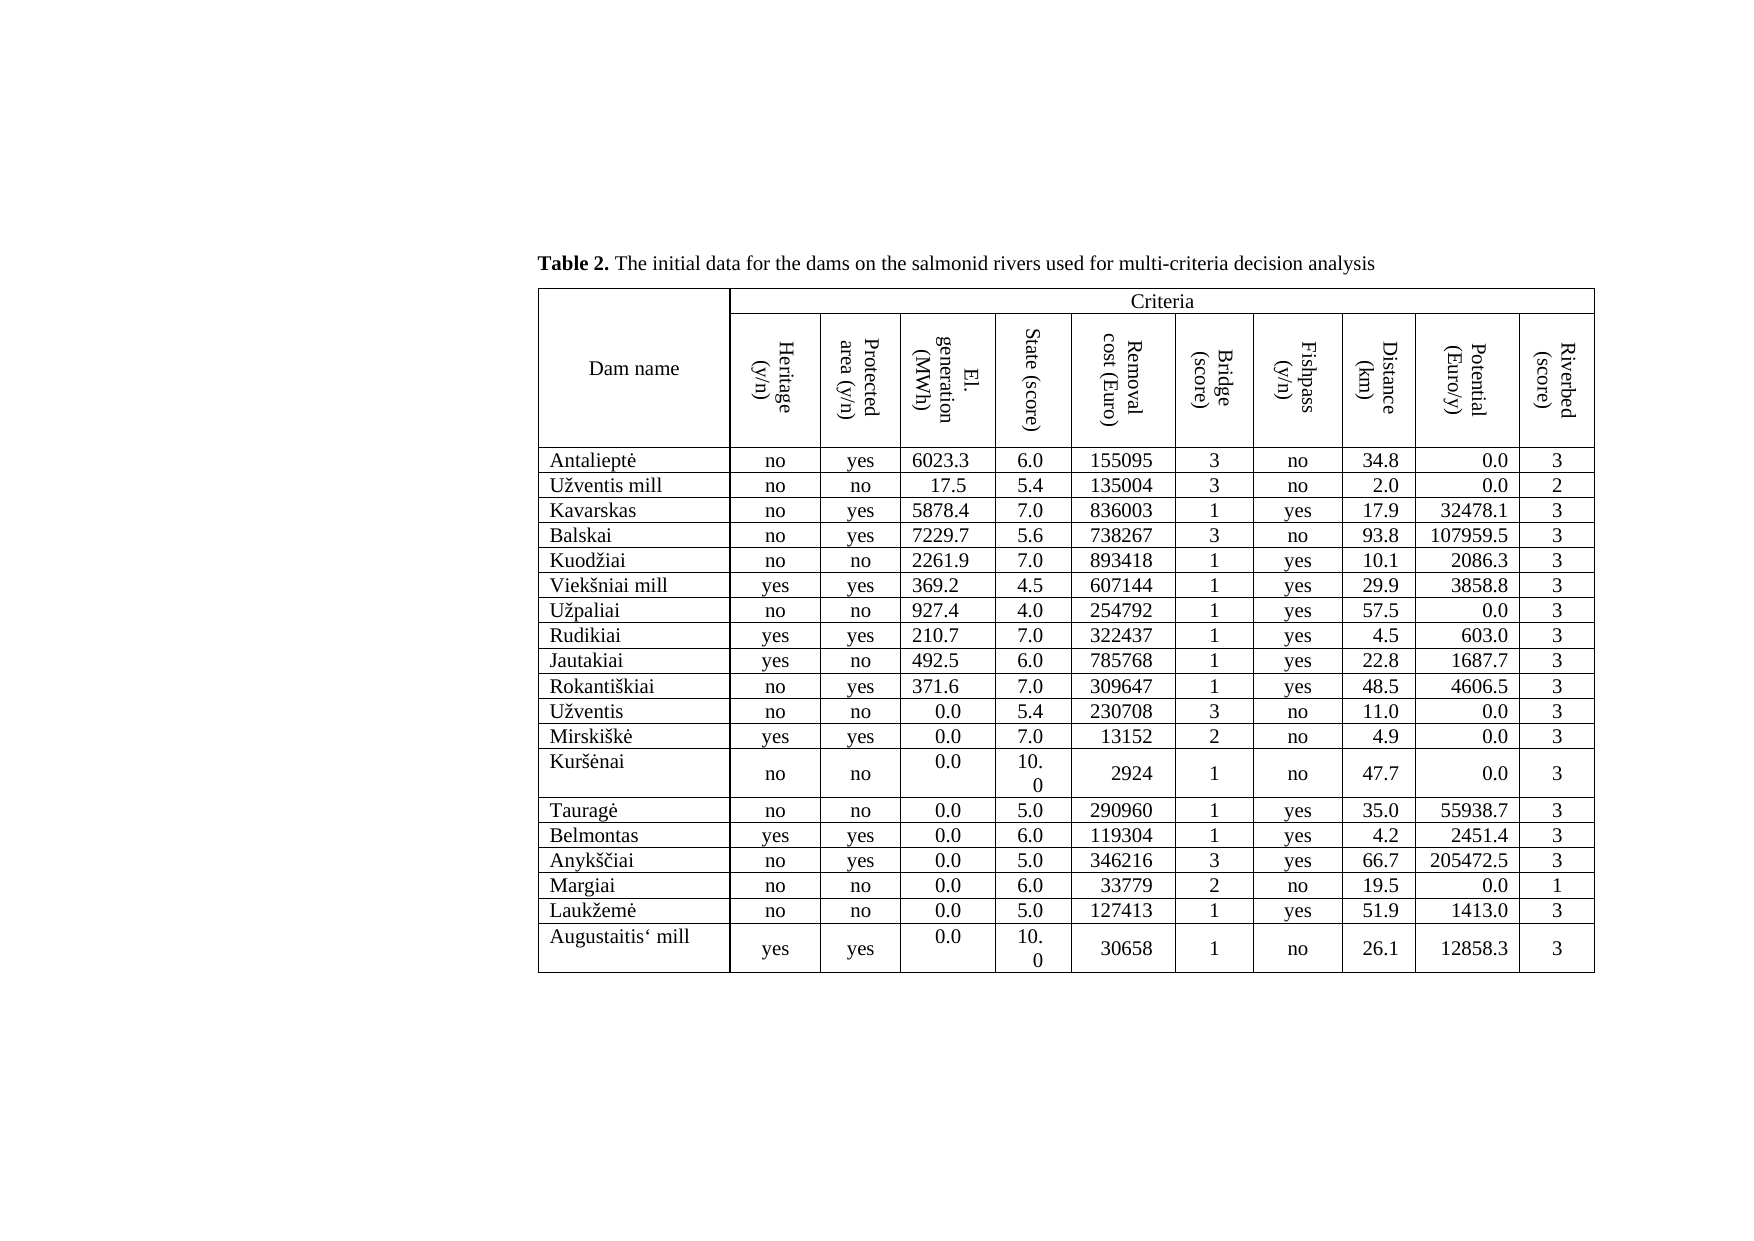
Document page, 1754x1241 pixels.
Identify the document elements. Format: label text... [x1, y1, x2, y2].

table_cell 4.2 [1343, 823, 1415, 847]
table_cell Užventis mill [539, 473, 729, 497]
table_cell 3 [1176, 699, 1253, 723]
table_cell 1 [1520, 873, 1594, 897]
table_cell 210.7 [901, 623, 995, 647]
table_cell Protected area (y/n) [821, 314, 900, 447]
table_cell 6.0 [996, 823, 1071, 847]
table_cell Rokantiškiai [539, 674, 729, 698]
table_cell yes [821, 724, 900, 748]
table_cell 6023.3 [901, 448, 995, 472]
table_cell no [731, 674, 820, 698]
table_cell yes [821, 848, 900, 872]
table_cell 10.0 [996, 924, 1071, 972]
table_cell 93.8 [1343, 523, 1415, 547]
table_cell 55938.7 [1416, 798, 1519, 822]
table_cell 22.8 [1343, 649, 1415, 672]
table_cell 5.0 [996, 899, 1071, 922]
table_cell no [731, 798, 820, 822]
table_cell no [1254, 473, 1342, 497]
table_cell 0.0 [901, 873, 995, 897]
table_cell State (score) [996, 314, 1071, 447]
table_cell no [1254, 523, 1342, 547]
table_cell 927.4 [901, 598, 995, 622]
table_cell Potential (Euro/y) [1416, 314, 1519, 447]
table_cell 0.0 [901, 924, 995, 972]
table_cell 322437 [1072, 623, 1175, 647]
table_cell yes [1254, 498, 1342, 522]
table_cell Balskai [539, 523, 729, 547]
table_cell 57.5 [1343, 598, 1415, 622]
table_cell 48.5 [1343, 674, 1415, 698]
table_cell 2.0 [1343, 473, 1415, 497]
table_cell Bridge (score) [1176, 314, 1253, 447]
table_cell yes [1254, 848, 1342, 872]
table_cell yes [1254, 598, 1342, 622]
table_cell yes [731, 623, 820, 647]
table_cell 3 [1176, 473, 1253, 497]
table_cell 26.1 [1343, 924, 1415, 972]
table_cell no [731, 498, 820, 522]
table_cell 1 [1176, 623, 1253, 647]
table_cell 4.9 [1343, 724, 1415, 748]
table_cell 254792 [1072, 598, 1175, 622]
table_cell 119304 [1072, 823, 1175, 847]
table_cell yes [1254, 674, 1342, 698]
table_cell 0.0 [1416, 699, 1519, 723]
table_cell 5878.4 [901, 498, 995, 522]
table_cell 66.7 [1343, 848, 1415, 872]
table_cell 3 [1176, 848, 1253, 872]
table_cell 3 [1520, 798, 1594, 822]
table_cell Antalieptė [539, 448, 729, 472]
table_cell yes [1254, 823, 1342, 847]
table_cell 47.7 [1343, 749, 1415, 797]
table_cell Distance (km) [1343, 314, 1415, 447]
table_cell 127413 [1072, 899, 1175, 922]
table_cell Laukžemė [539, 899, 729, 922]
table_cell 1 [1176, 749, 1253, 797]
table_cell 893418 [1072, 548, 1175, 572]
table_cell 4.0 [996, 598, 1071, 622]
table_cell 3 [1520, 823, 1594, 847]
table_header Dam name [539, 289, 729, 447]
table_cell 1 [1176, 598, 1253, 622]
table_cell no [1254, 749, 1342, 797]
table_cell 7.0 [996, 724, 1071, 748]
table_cell yes [821, 573, 900, 597]
table_cell Rudikiai [539, 623, 729, 647]
table_cell no [731, 548, 820, 572]
table_cell no [821, 873, 900, 897]
table_cell El. generation (MWh) [901, 314, 995, 447]
table_cell 836003 [1072, 498, 1175, 522]
table_cell yes [821, 523, 900, 547]
table_cell no [1254, 699, 1342, 723]
table_cell Margiai [539, 873, 729, 897]
table_cell 0.0 [1416, 598, 1519, 622]
table_cell no [731, 848, 820, 872]
table_header Criteria [731, 289, 1594, 313]
table_cell no [821, 699, 900, 723]
table_cell 230708 [1072, 699, 1175, 723]
table_cell Anykščiai [539, 848, 729, 872]
table_cell no [821, 749, 900, 797]
table_cell no [731, 473, 820, 497]
table_cell 10.0 [996, 749, 1071, 797]
table_cell no [731, 448, 820, 472]
table_cell 3 [1520, 699, 1594, 723]
table_cell 7.0 [996, 623, 1071, 647]
table_cell 369.2 [901, 573, 995, 597]
table_cell 5.4 [996, 699, 1071, 723]
table_cell 7.0 [996, 548, 1071, 572]
table_cell Kavarskas [539, 498, 729, 522]
table_cell no [821, 798, 900, 822]
table_cell Viekšniai mill [539, 573, 729, 597]
table_cell Užpaliai [539, 598, 729, 622]
table_cell 3 [1520, 573, 1594, 597]
table_cell yes [731, 924, 820, 972]
text Table 2. The initial data for the dams on the salmonid rivers used for multi-criteria decision analysis [537, 251, 1636, 275]
table_cell no [821, 473, 900, 497]
table_cell Mirskiškė [539, 724, 729, 748]
table_cell 155095 [1072, 448, 1175, 472]
table_cell no [821, 548, 900, 572]
table_cell yes [1254, 623, 1342, 647]
table_cell 5.6 [996, 523, 1071, 547]
table_cell 51.9 [1343, 899, 1415, 922]
table_cell yes [821, 498, 900, 522]
table_cell 3 [1520, 649, 1594, 672]
table_cell 0.0 [901, 699, 995, 723]
table_cell no [821, 649, 900, 672]
table_cell 7.0 [996, 674, 1071, 698]
table_cell 135004 [1072, 473, 1175, 497]
table_cell 3 [1520, 848, 1594, 872]
table_cell 346216 [1072, 848, 1175, 872]
table_cell 0.0 [1416, 724, 1519, 748]
table_cell 3 [1520, 448, 1594, 472]
table_cell Riverbed (score) [1520, 314, 1594, 447]
table_cell 1 [1176, 798, 1253, 822]
table_cell 785768 [1072, 649, 1175, 672]
table_cell 5.4 [996, 473, 1071, 497]
table_cell 2924 [1072, 749, 1175, 797]
table_cell Heritage (y/n) [731, 314, 820, 447]
table_cell 0.0 [1416, 473, 1519, 497]
table_cell 290960 [1072, 798, 1175, 822]
table_cell Kuršėnai [539, 749, 729, 797]
table_cell no [1254, 873, 1342, 897]
table_cell 0.0 [901, 749, 995, 797]
table_cell 371.6 [901, 674, 995, 698]
table_cell no [731, 699, 820, 723]
table_cell no [731, 749, 820, 797]
table_cell 7.0 [996, 498, 1071, 522]
table_cell 3 [1520, 749, 1594, 797]
table_cell no [1254, 924, 1342, 972]
table_cell 6.0 [996, 649, 1071, 672]
table_cell 492.5 [901, 649, 995, 672]
table_cell 1 [1176, 924, 1253, 972]
table_cell 30658 [1072, 924, 1175, 972]
table_cell 0.0 [1416, 448, 1519, 472]
table_cell 2086.3 [1416, 548, 1519, 572]
table_cell 3 [1520, 548, 1594, 572]
table_cell yes [731, 823, 820, 847]
table_cell 1687.7 [1416, 649, 1519, 672]
table_cell yes [821, 623, 900, 647]
table_cell 1 [1176, 573, 1253, 597]
table_cell 3 [1520, 523, 1594, 547]
table_cell 33779 [1072, 873, 1175, 897]
table_cell Fishpass (y/n) [1254, 314, 1342, 447]
table_cell no [731, 899, 820, 922]
table_cell no [1254, 448, 1342, 472]
table_cell 2 [1520, 473, 1594, 497]
table_cell Tauragė [539, 798, 729, 822]
table_cell no [821, 899, 900, 922]
table_cell 2 [1176, 724, 1253, 748]
table_cell 1 [1176, 649, 1253, 672]
table_cell 1 [1176, 823, 1253, 847]
table_cell 3 [1520, 899, 1594, 922]
table_cell 738267 [1072, 523, 1175, 547]
table_cell 603.0 [1416, 623, 1519, 647]
table_cell 0.0 [1416, 873, 1519, 897]
table_cell yes [731, 724, 820, 748]
table_cell 607144 [1072, 573, 1175, 597]
table_cell 3 [1520, 498, 1594, 522]
table_cell 309647 [1072, 674, 1175, 698]
table_cell 0.0 [1416, 749, 1519, 797]
table_cell 107959.5 [1416, 523, 1519, 547]
table_cell yes [821, 448, 900, 472]
table_cell 17.9 [1343, 498, 1415, 522]
table_cell 12858.3 [1416, 924, 1519, 972]
table_cell Kuodžiai [539, 548, 729, 572]
table_cell 2261.9 [901, 548, 995, 572]
table_cell 0.0 [901, 798, 995, 822]
table_cell 3 [1176, 448, 1253, 472]
table_cell 11.0 [1343, 699, 1415, 723]
table_cell 4606.5 [1416, 674, 1519, 698]
table_cell 4.5 [996, 573, 1071, 597]
table_cell 0.0 [901, 823, 995, 847]
table_cell 4.5 [1343, 623, 1415, 647]
table_cell 5.0 [996, 798, 1071, 822]
table_cell 205472.5 [1416, 848, 1519, 872]
table_cell 1413.0 [1416, 899, 1519, 922]
table_cell 5.0 [996, 848, 1071, 872]
table_cell yes [821, 924, 900, 972]
table_cell 1 [1176, 899, 1253, 922]
table_cell 7229.7 [901, 523, 995, 547]
table_cell 2451.4 [1416, 823, 1519, 847]
table_cell 0.0 [901, 899, 995, 922]
table_cell 19.5 [1343, 873, 1415, 897]
table_cell 6.0 [996, 448, 1071, 472]
table_cell no [731, 598, 820, 622]
table_cell 1 [1176, 548, 1253, 572]
table_cell Belmontas [539, 823, 729, 847]
table_cell 3858.8 [1416, 573, 1519, 597]
table_cell 3 [1520, 623, 1594, 647]
table_cell 2 [1176, 873, 1253, 897]
table_cell yes [1254, 649, 1342, 672]
table_cell 6.0 [996, 873, 1071, 897]
table_cell 3 [1176, 523, 1253, 547]
table_cell 29.9 [1343, 573, 1415, 597]
table_cell yes [821, 674, 900, 698]
table_cell Augustaitis‘ mill [539, 924, 729, 972]
table_cell 1 [1176, 674, 1253, 698]
table_cell 3 [1520, 724, 1594, 748]
table_cell 3 [1520, 674, 1594, 698]
table_cell 0.0 [901, 724, 995, 748]
table_cell 17.5 [901, 473, 995, 497]
table_cell Removal cost (Euro) [1072, 314, 1175, 447]
table_cell 35.0 [1343, 798, 1415, 822]
table_cell 3 [1520, 924, 1594, 972]
table_cell Jautakiai [539, 649, 729, 672]
table_cell 10.1 [1343, 548, 1415, 572]
table_cell 34.8 [1343, 448, 1415, 472]
table_cell yes [1254, 548, 1342, 572]
table_cell 3 [1520, 598, 1594, 622]
table_cell yes [1254, 899, 1342, 922]
table_cell yes [731, 573, 820, 597]
table_cell yes [821, 823, 900, 847]
table_cell yes [1254, 573, 1342, 597]
table_cell yes [731, 649, 820, 672]
table_cell no [1254, 724, 1342, 748]
table_cell Užventis [539, 699, 729, 723]
table_cell 32478.1 [1416, 498, 1519, 522]
table_cell no [731, 523, 820, 547]
table_cell yes [1254, 798, 1342, 822]
table_cell 13152 [1072, 724, 1175, 748]
table_cell 1 [1176, 498, 1253, 522]
table_cell 0.0 [901, 848, 995, 872]
table_cell no [821, 598, 900, 622]
table_cell no [731, 873, 820, 897]
